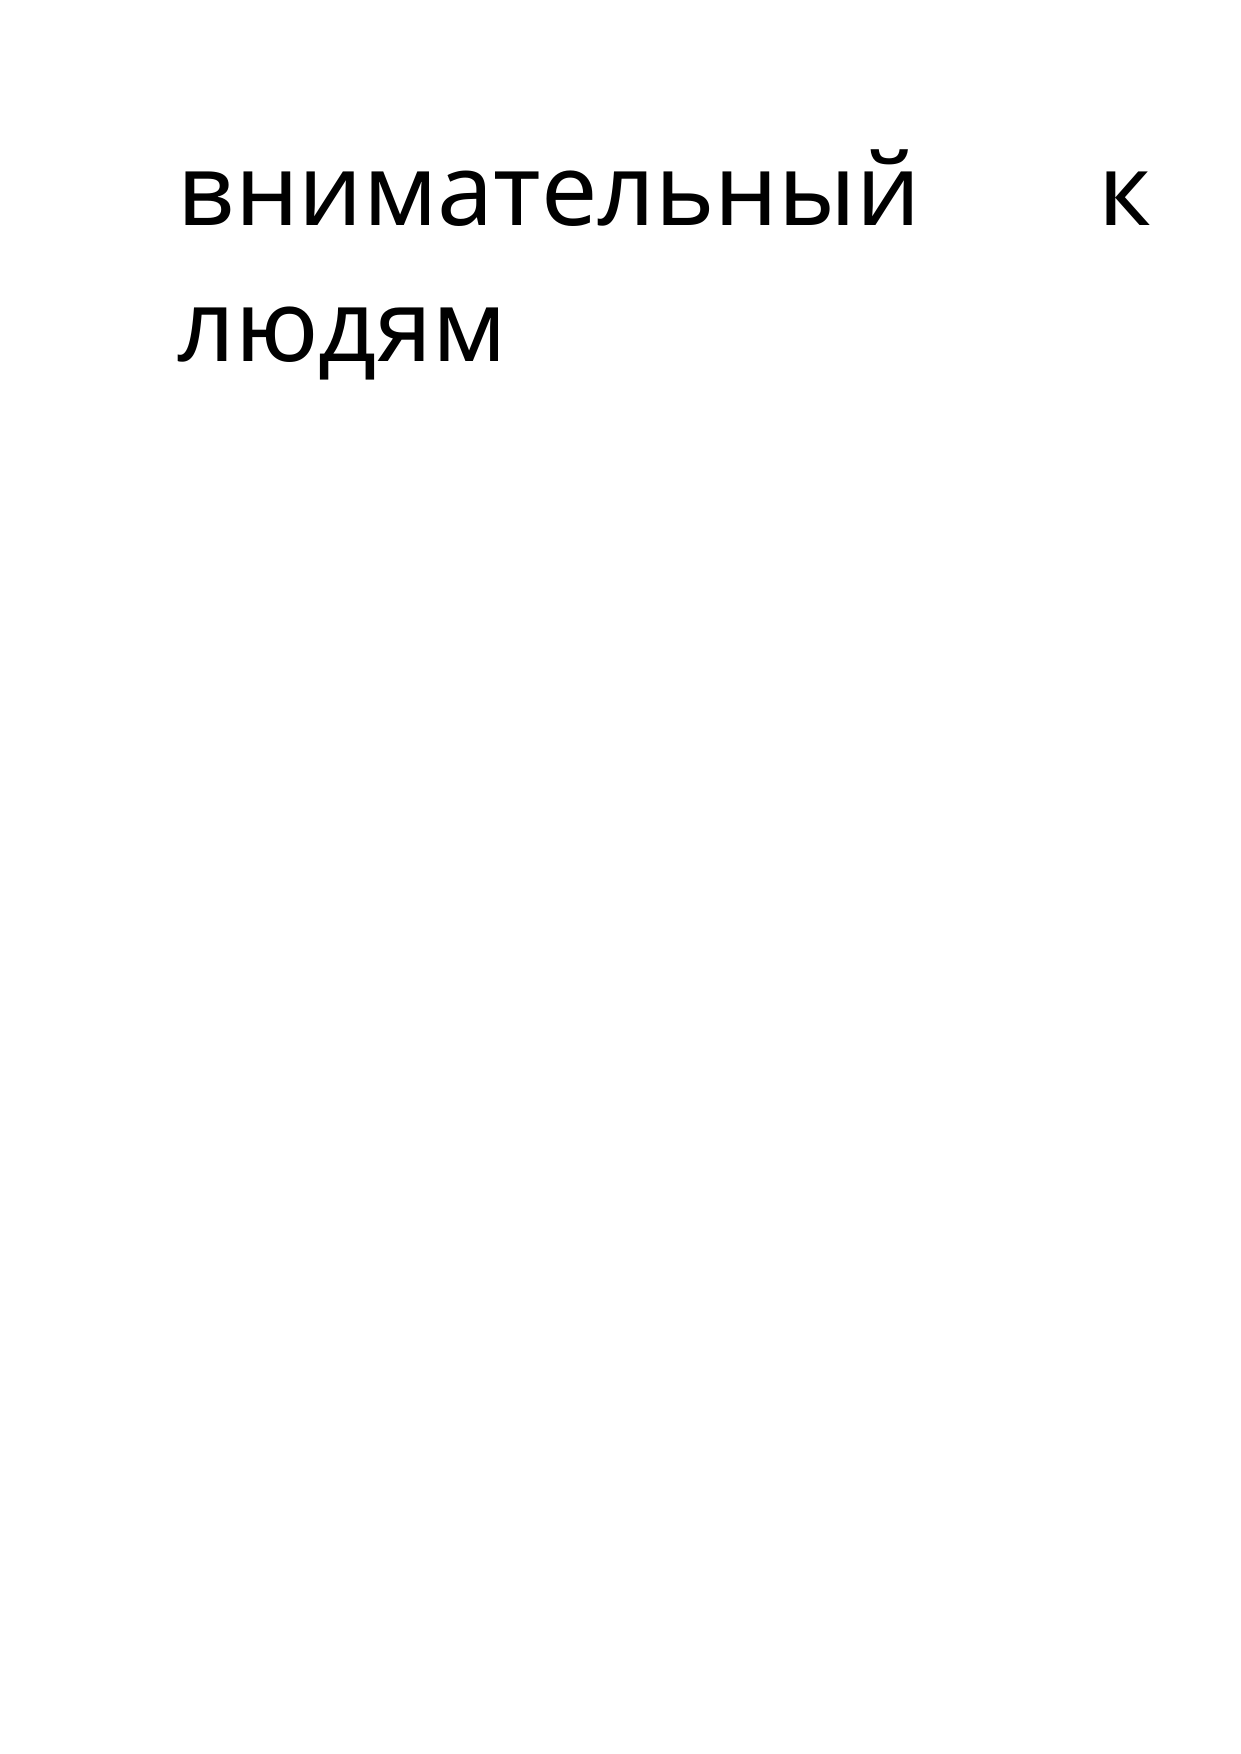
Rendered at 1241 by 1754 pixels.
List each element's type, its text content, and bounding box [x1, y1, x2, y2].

text внимательный к людям [177, 118, 1152, 391]
